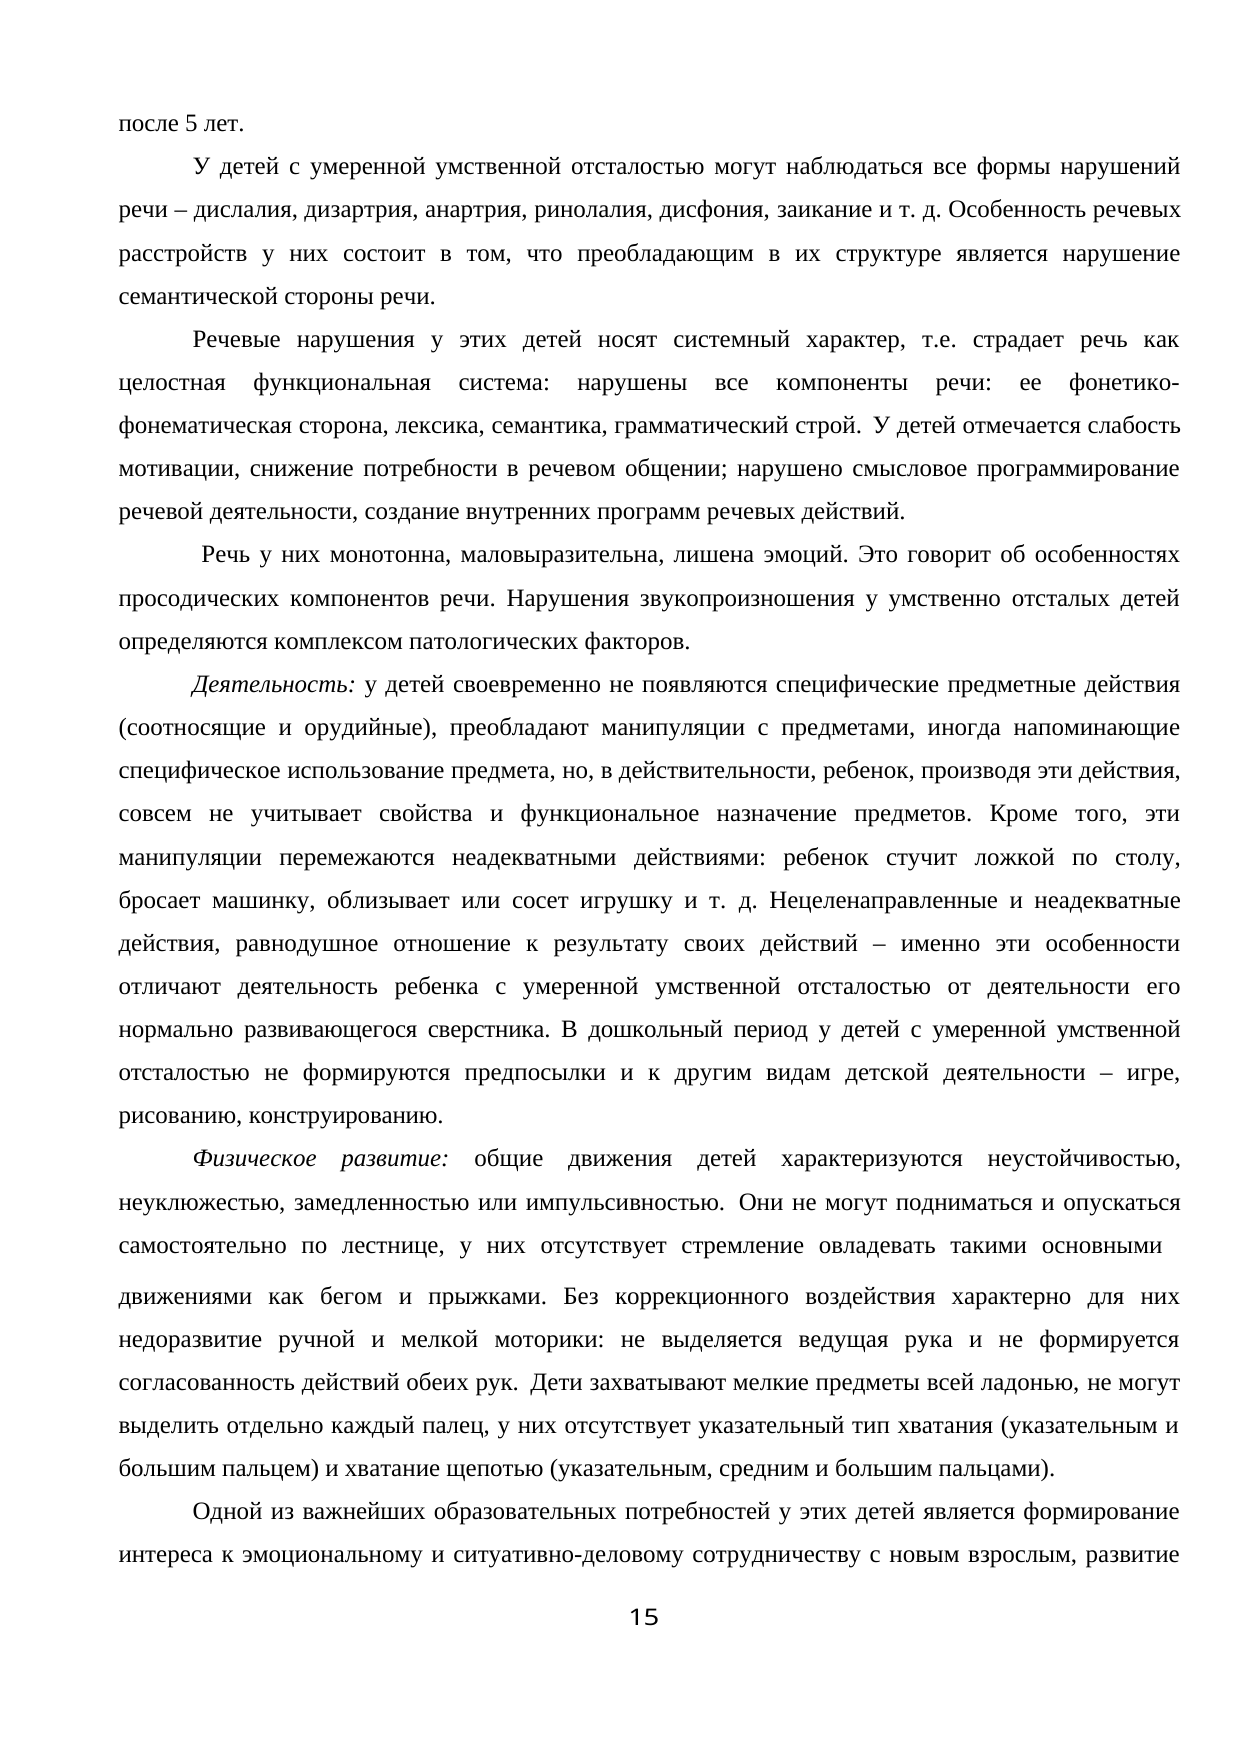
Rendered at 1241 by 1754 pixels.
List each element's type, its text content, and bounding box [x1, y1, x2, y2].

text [118, 108, 1181, 137]
text У детей с умеренной умственной отсталостью могут наблюдаться все формы нарушений речи – дислалия, дизартрия, анартрия, ринолалия, дисфония, заикание и т. д. Особенность речевых расстройств у них состоит в том, что преобладающим в их структуре является нарушение семантической стороны речи. [118, 151, 1182, 309]
text Речевые нарушения у этих детей носят системный характер, т.е. страдает речь как целостная функциональная система: нарушены все компоненты речи: ее фонетико- фонематическая сторона, лексика, семантика, грамматический строй. У детей отмечается слабость мотивации, снижение потребности в речевом общении; нарушено смысловое программирование речевой деятельности, создание внутренних программ речевых действий. [118, 324, 1181, 525]
text движениями как бегом и прыжками. Без коррекционного воздействия характерно для них недоразвитие ручной и мелкой моторики: не выделяется ведущая рука и не формируется согласованность действий обеих рук. Дети захватывают мелкие предметы всей ладонью, не могут выделить отдельно каждый палец, у них отсутствует указательный тип хватания (указательным и большим пальцем) и хватание щепотью (указательным, средним и большим пальцами). [118, 1281, 1181, 1482]
text Речь у них монотонна, маловыразительна, лишена эмоций. Это говорит об особенностях просодических компонентов речи. Нарушения звукопроизношения у умственно отсталых детей определяются комплексом патологических факторов. [118, 539, 1181, 654]
text Деятельность: у детей своевременно не появляются специфические предметные действия (соотносящие и орудийные), преобладают манипуляции с предметами, иногда напоминающие специфическое использование предмета, но, в действительности, ребенок, производя эти действия, совсем не учитывает свойства и функциональное назначение предметов. Кроме того, эти манипуляции перемежаются неадекватными действиями: ребенок стучит ложкой по столу, бросает машинку, облизывает или сосет игрушку и т. д. Нецеленаправленные и неадекватные действия, равнодушное отношение к результату своих действий – именно эти особенности отличают деятельность ребенка с умеренной умственной отсталостью от деятельности его нормально развивающегося сверстника. В дошкольный период у детей с умеренной умственной отсталостью не формируются предпосылки и к другим видам детской деятельности – игре, рисованию, конструированию. [118, 669, 1181, 1129]
text Физическое развитие: общие движения детей характеризуются неустойчивостью, неуклюжестью, замедленностью или импульсивностью. Они не могут подниматься и опускаться самостоятельно по лестнице, у них отсутствует стремление овладевать такими основными [118, 1143, 1181, 1258]
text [118, 1496, 1181, 1568]
